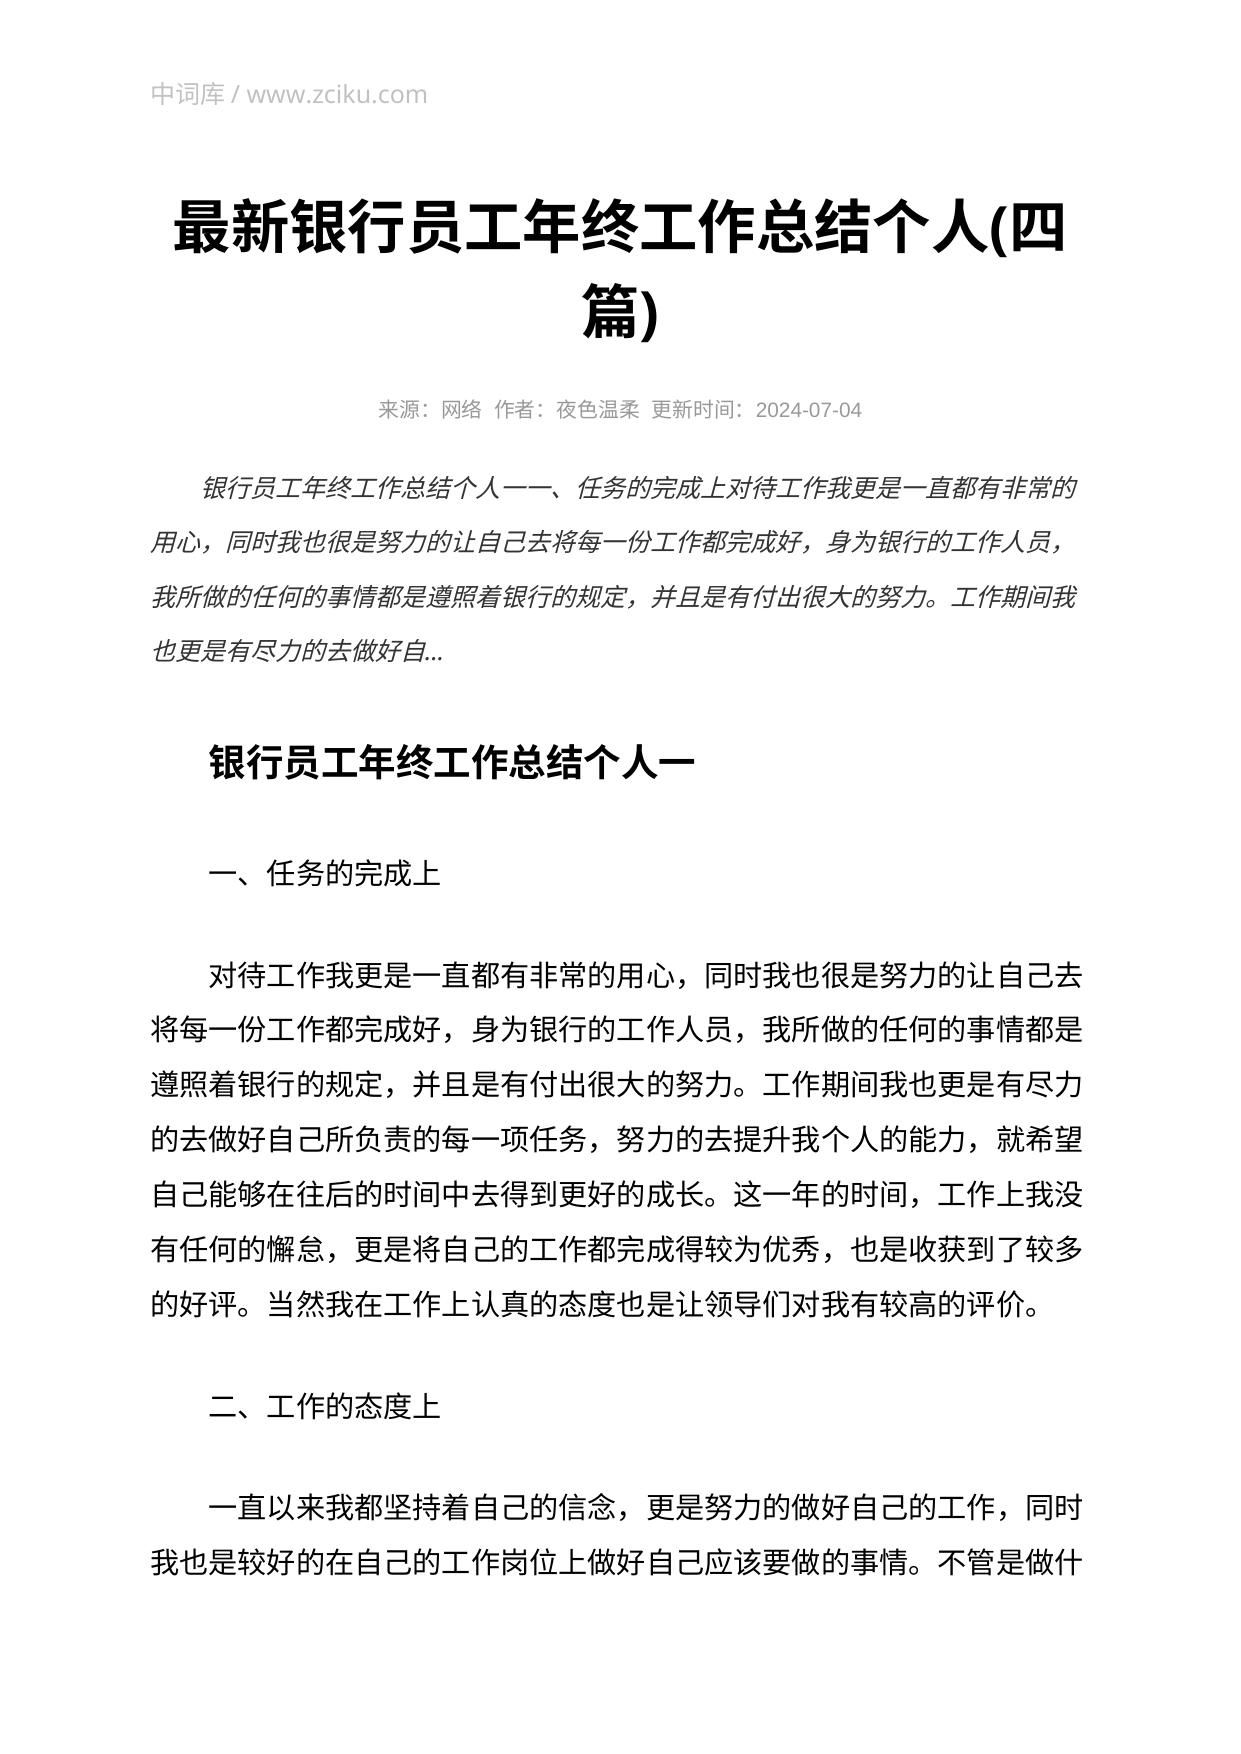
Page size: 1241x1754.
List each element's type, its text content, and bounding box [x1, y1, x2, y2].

subtitle 最新银行员工年终工作总结个人(四篇) [150, 181, 1090, 351]
text 对待工作我更是一直都有非常的用心，同时我也很是努力的让自己去将每一份工作都完成好，身为银行的工作人员，我所做的任何的事情都是遵照着银行的规定，并且是有付出很大的努力。工作期间我也更是有尽力的去做好自己所负责的每一项任务，努力的去提升我个人的能力，就希望自己能够在往后的时间中去得到更好的成长。这一年的时间，工作上我没有任何的懈怠，更是将自己的工作都完成得较为优秀，也是收获到了较多的好评。当然我在工作上认真的态度也是让领导们对我有较高的评价。 [150, 952, 1090, 1324]
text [150, 1485, 1090, 1582]
text 二、工作的态度上 [150, 1383, 1090, 1426]
text 银行员工年终工作总结个人一一、任务的完成上对待工作我更是一直都有非常的用心，同时我也很是努力的让自己去将每一份工作都完成好，身为银行的工作人员，我所做的任何的事情都是遵照着银行的规定，并且是有付出很大的努力。工作期间我也更是有尽力的去做好自... [150, 468, 1090, 668]
text 一、任务的完成上 [150, 850, 1090, 893]
text 银行员工年终工作总结个人一 [150, 733, 1090, 787]
text 来源：网络 作者：夜色温柔 更新时间：2024-07-04 [150, 398, 1090, 422]
